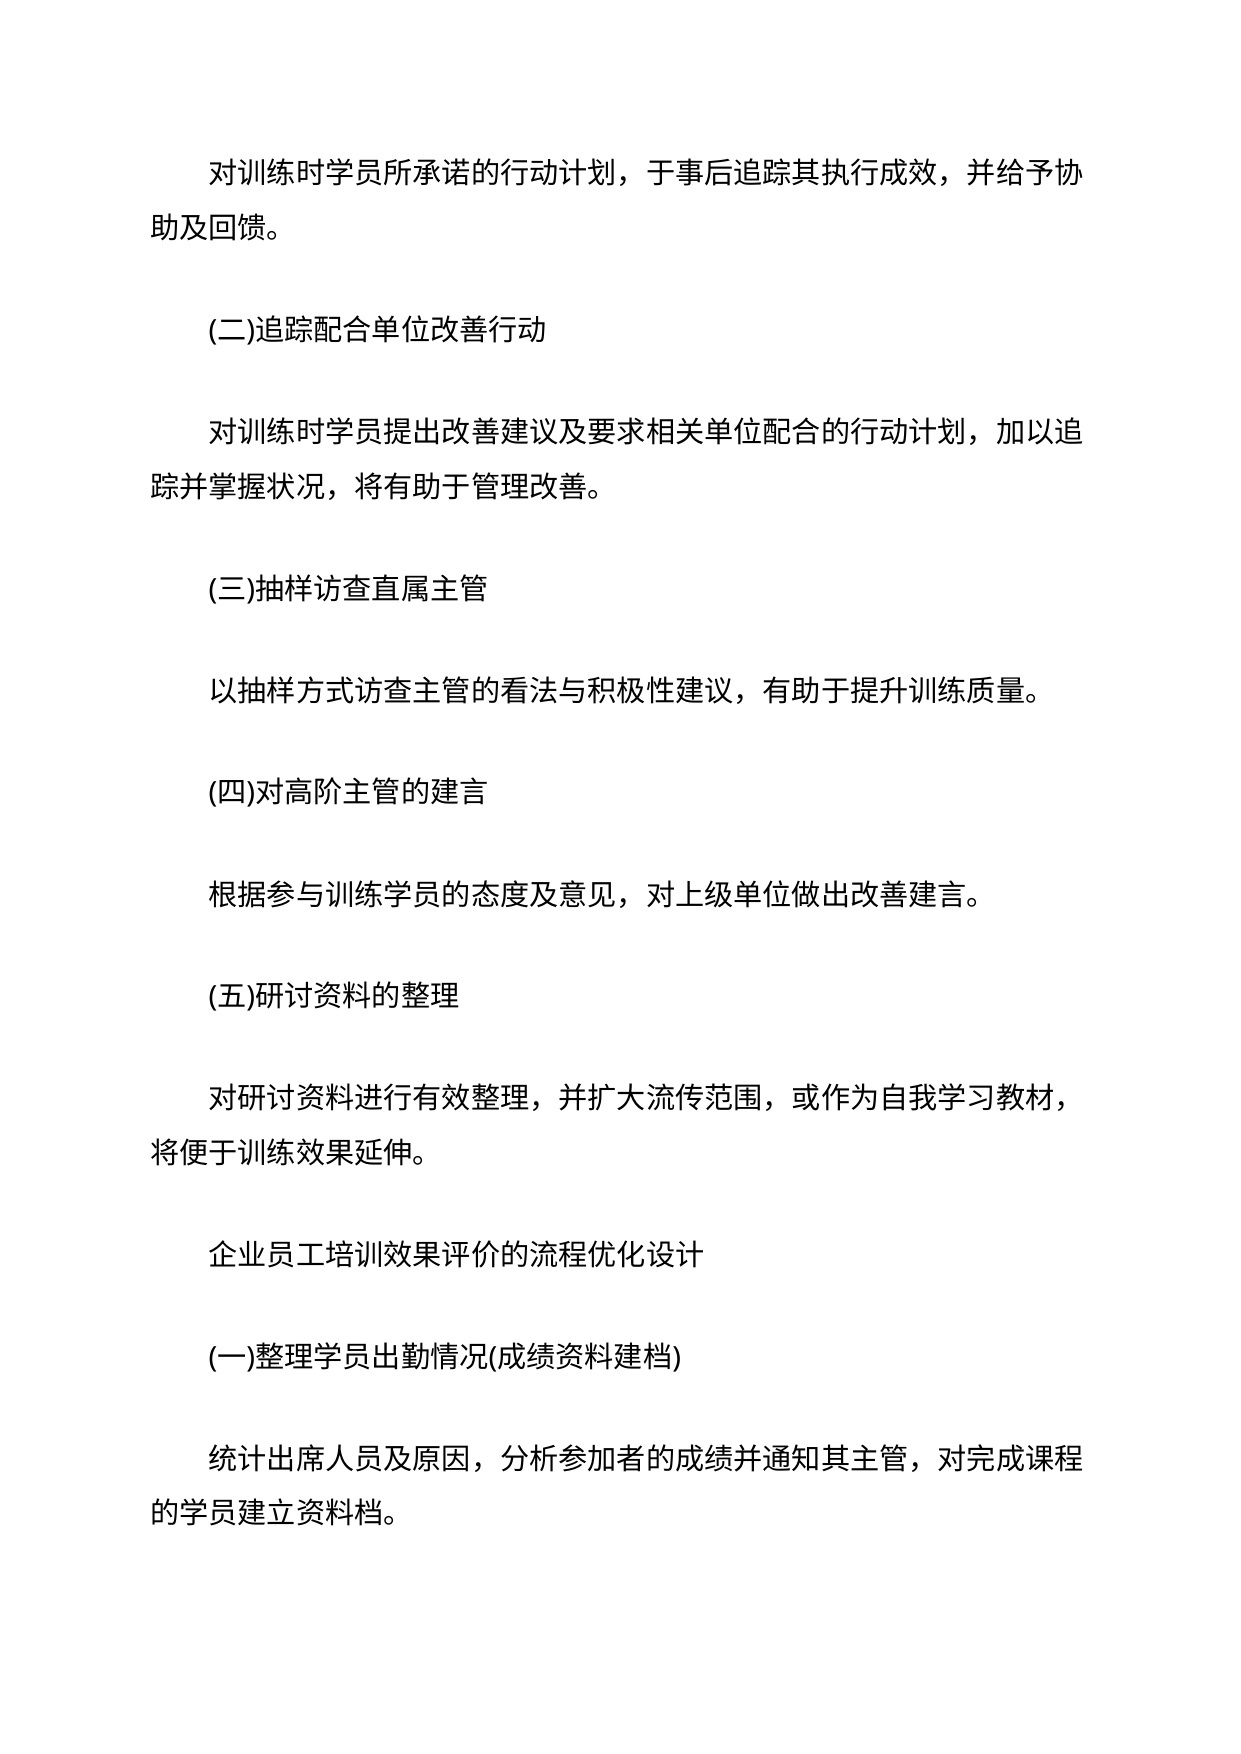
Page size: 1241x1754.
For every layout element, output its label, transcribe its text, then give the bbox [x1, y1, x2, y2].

text (三)抽样访查直属主管 [150, 565, 1090, 608]
text 对训练时学员提出改善建议及要求相关单位配合的行动计划，加以追踪并掌握状况，将有助于管理改善。 [150, 409, 1090, 506]
text 统计出席人员及原因，分析参加者的成绩并通知其主管，对完成课程的学员建立资料档。 [150, 1435, 1090, 1532]
text 对训练时学员所承诺的行动计划，于事后追踪其执行成效，并给予协助及回馈。 [150, 150, 1090, 247]
text (一)整理学员出勤情况(成绩资料建档) [150, 1333, 1090, 1376]
text (五)研讨资料的整理 [150, 973, 1090, 1015]
text 对研讨资料进行有效整理，并扩大流传范围，或作为自我学习教材，将便于训练效果延伸。 [150, 1075, 1090, 1172]
text (二)追踪配合单位改善行动 [150, 307, 1090, 349]
text 根据参与训练学员的态度及意见，对上级单位做出改善建言。 [150, 871, 1090, 913]
text 以抽样方式访查主管的看法与积极性建议，有助于提升训练质量。 [150, 667, 1090, 709]
text (四)对高阶主管的建言 [150, 769, 1090, 811]
text 企业员工培训效果评价的流程优化设计 [150, 1231, 1090, 1274]
